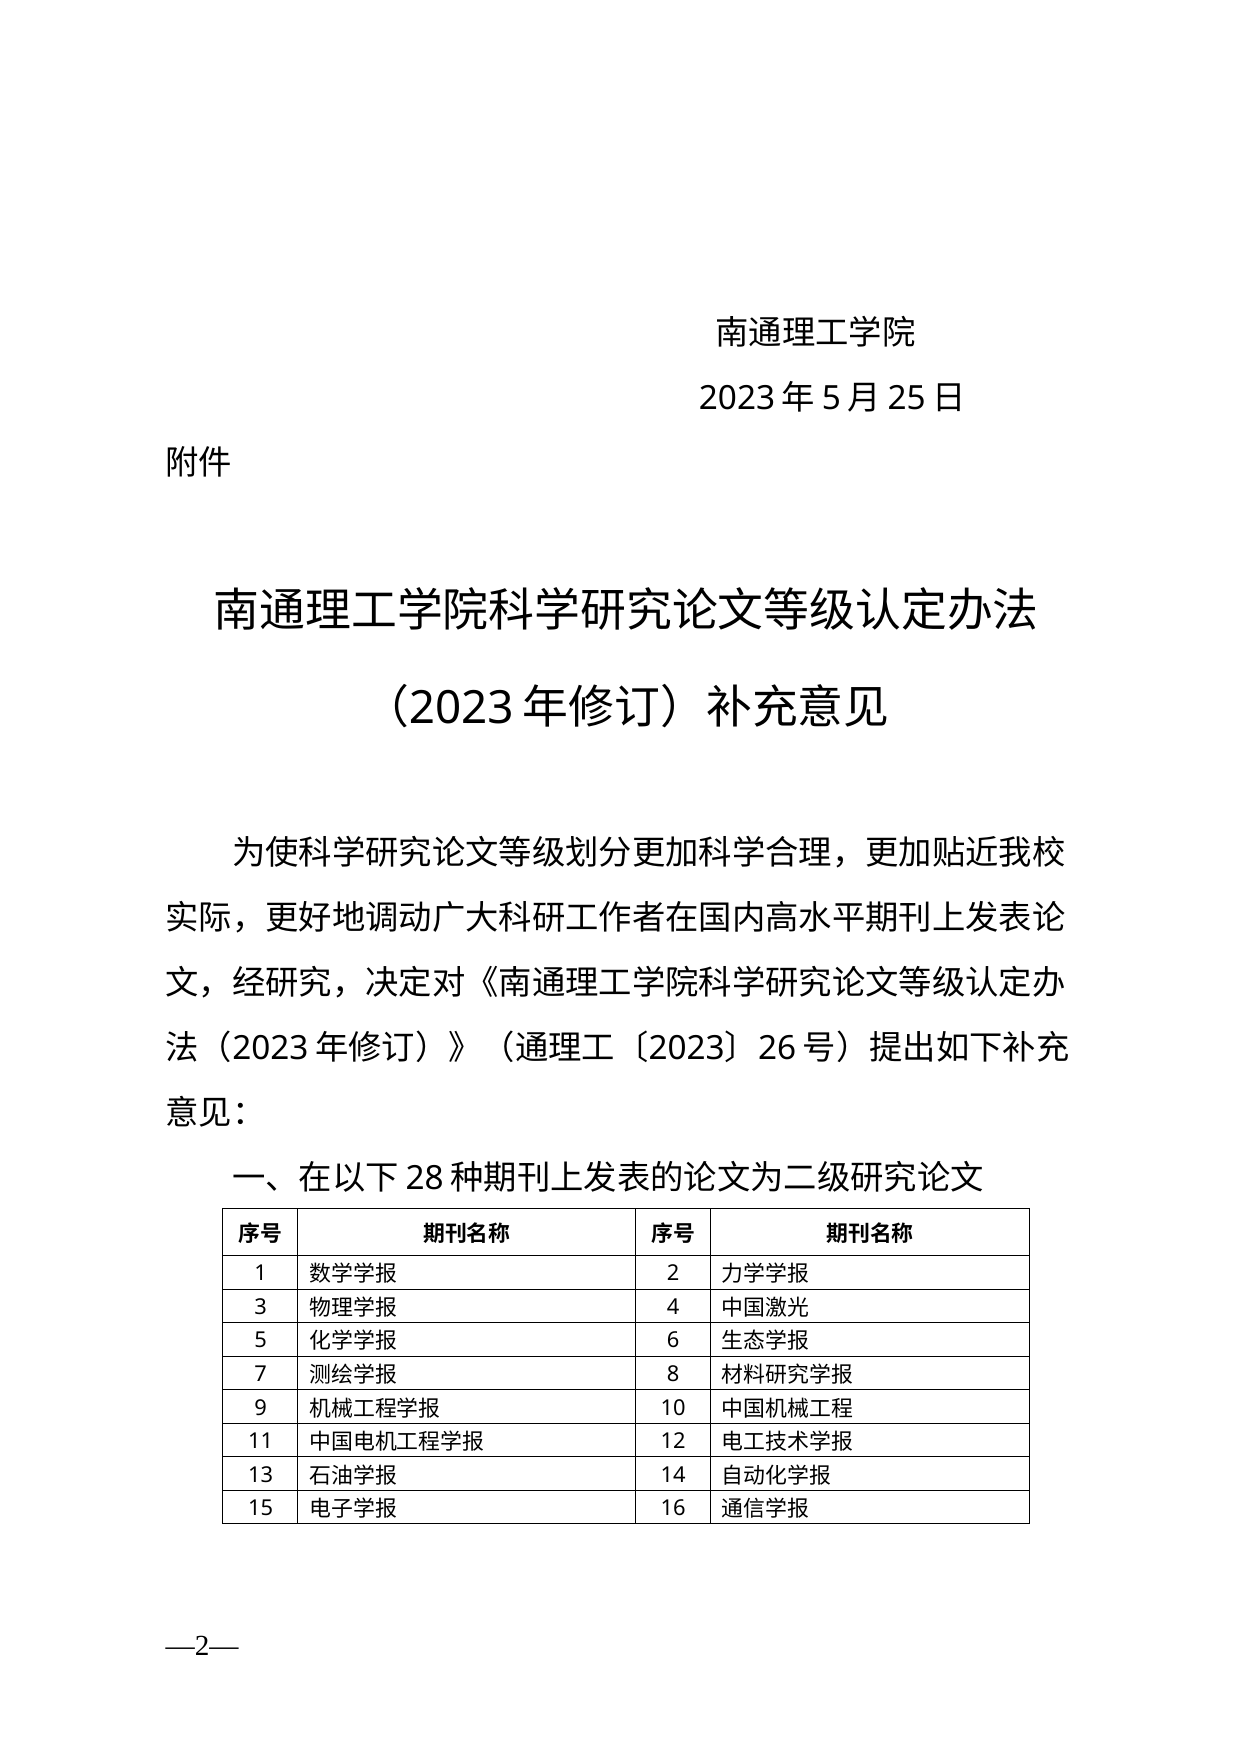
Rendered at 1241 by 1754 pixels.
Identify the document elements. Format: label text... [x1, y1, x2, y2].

text 2023年5月25日 [165, 363, 1087, 428]
table_cell 11 [223, 1424, 297, 1456]
table_header 序号 [636, 1209, 710, 1255]
table_cell 自动化学报 [711, 1457, 1029, 1490]
text 一、在以下28种期刊上发表的论文为二级研究论文 [165, 1143, 1087, 1208]
table_cell 电子学报 [298, 1491, 635, 1523]
table_cell 10 [636, 1390, 710, 1423]
table_cell 数学学报 [298, 1256, 635, 1288]
table_cell 石油学报 [298, 1457, 635, 1490]
text 南通理工学院科学研究论文等级认定办法 [165, 558, 1087, 655]
table_cell 13 [223, 1457, 297, 1490]
table_cell 材料研究学报 [711, 1357, 1029, 1389]
table_cell 9 [223, 1390, 297, 1423]
table_cell 中国机械工程 [711, 1390, 1029, 1423]
table_header 序号 [223, 1209, 297, 1255]
table_cell 8 [636, 1357, 710, 1389]
table_cell 3 [223, 1290, 297, 1322]
table_cell 中国电机工程学报 [298, 1424, 635, 1456]
text 附件 [165, 428, 1087, 493]
table_cell 机械工程学报 [298, 1390, 635, 1423]
text 南通理工学院 [165, 298, 1087, 363]
table_cell 15 [223, 1491, 297, 1523]
table_cell 化学学报 [298, 1323, 635, 1356]
table_cell 1 [223, 1256, 297, 1288]
table_cell 14 [636, 1457, 710, 1490]
table_cell 生态学报 [711, 1323, 1029, 1356]
table_cell 4 [636, 1290, 710, 1322]
table_header 期刊名称 [711, 1209, 1029, 1255]
text （2023年修订）补充意见 [165, 655, 1087, 753]
table_cell 5 [223, 1323, 297, 1356]
table_cell 通信学报 [711, 1491, 1029, 1523]
table_cell 力学学报 [711, 1256, 1029, 1288]
table_cell 电工技术学报 [711, 1424, 1029, 1456]
table_cell 7 [223, 1357, 297, 1389]
table_header 期刊名称 [298, 1209, 635, 1255]
table_cell 物理学报 [298, 1290, 635, 1322]
table_cell 测绘学报 [298, 1357, 635, 1389]
table_cell 12 [636, 1424, 710, 1456]
text 为使科学研究论文等级划分更加科学合理，更加贴近我校实际，更好地调动广大科研工作者在国内高水平期刊上发表论文，经研究，决定对《南通理工学院科学研究论文等级认定办法（2023年修订）》（通理工〔2023〕26号）提出如下补充意见： [165, 818, 1087, 1143]
table_cell 16 [636, 1491, 710, 1523]
table_cell 中国激光 [711, 1290, 1029, 1322]
table_cell 6 [636, 1323, 710, 1356]
table_cell 2 [636, 1256, 710, 1288]
